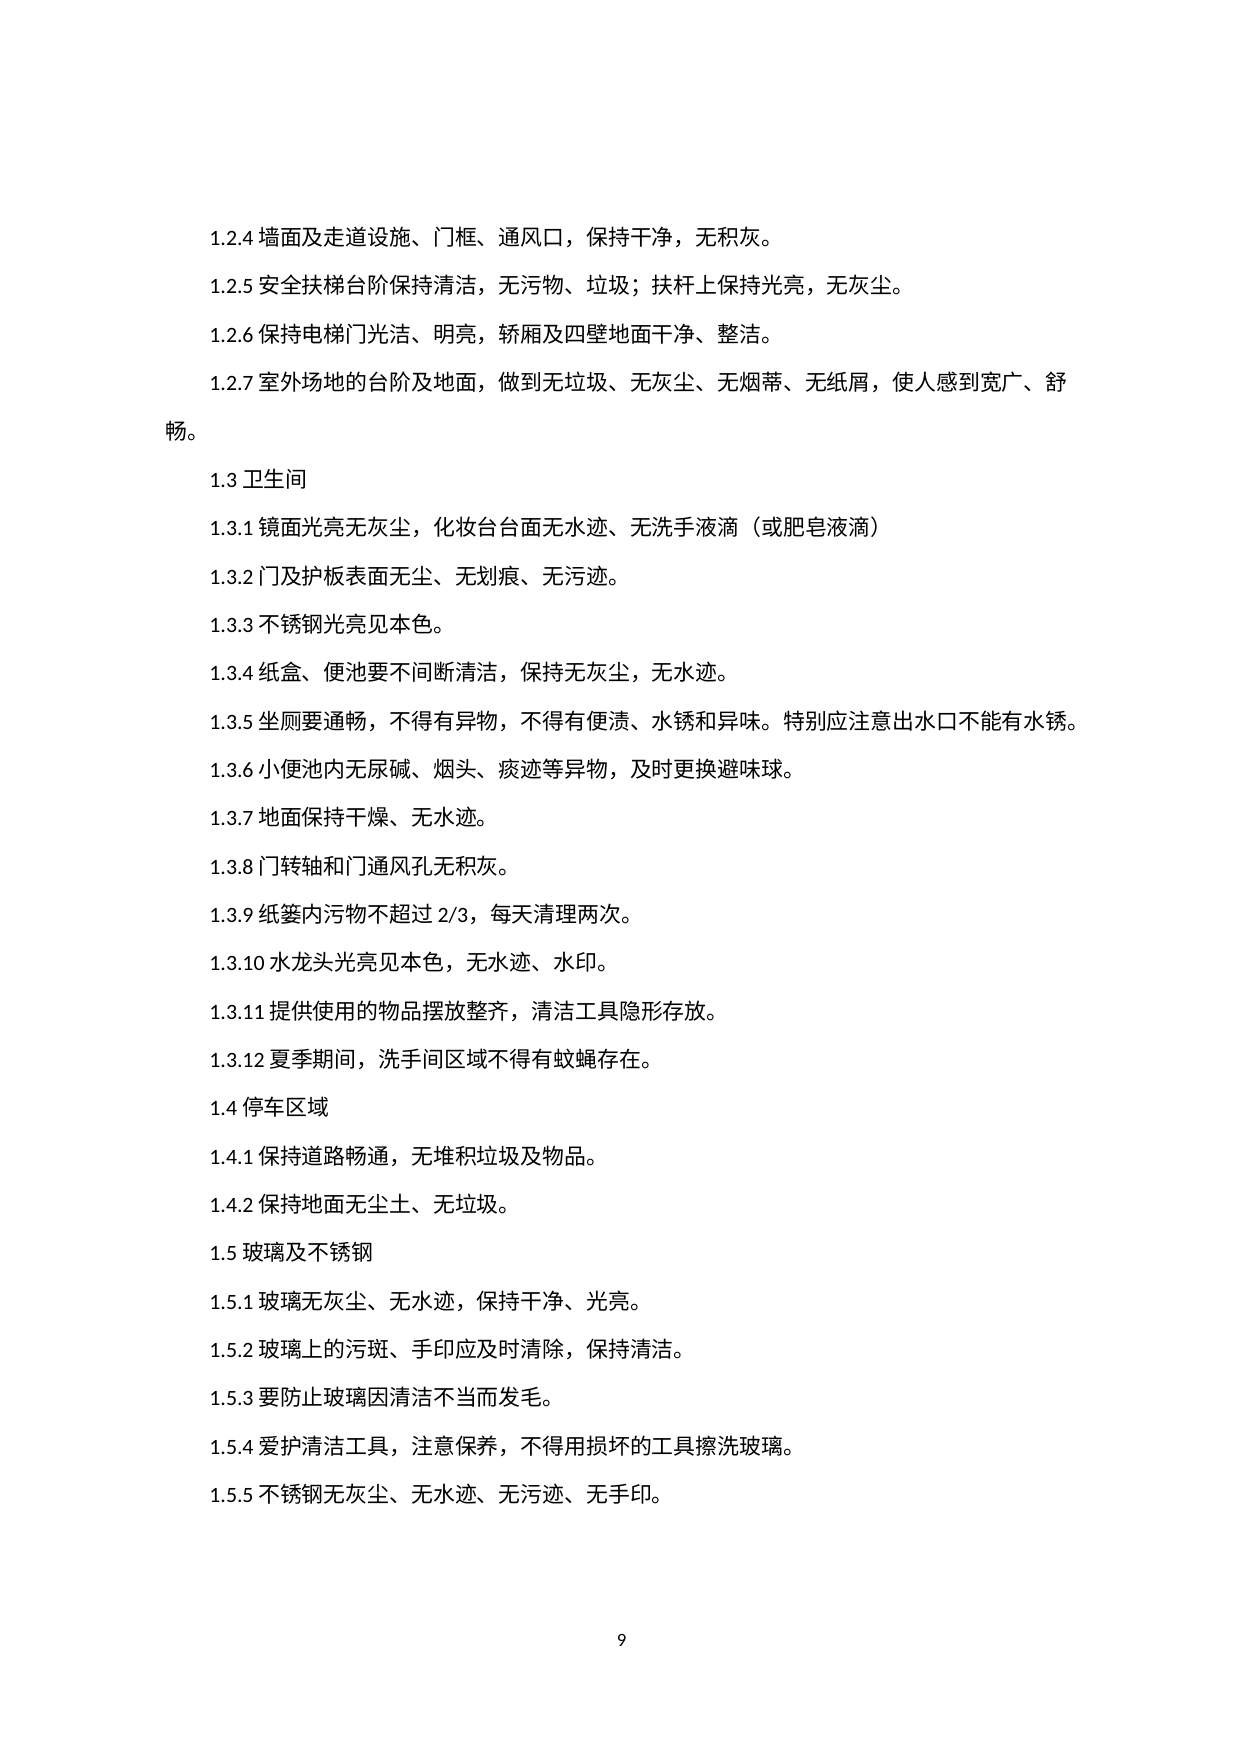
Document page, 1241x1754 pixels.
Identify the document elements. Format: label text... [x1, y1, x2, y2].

text 1.2.4墙面及走道设施、门框、通风口，保持干净，无积灰。 [165, 219, 1087, 252]
text 1.3 卫生间 [165, 462, 1087, 494]
text 1.4.1保持道路畅通，无堆积垃圾及物品。 [165, 1138, 1087, 1171]
text 1.3.1镜面光亮无灰尘，化妆台台面无水迹、无洗手液滴（或肥皂液滴） [165, 510, 1087, 542]
text 1.5.1玻璃无灰尘、无水迹，保持干净、光亮。 [165, 1283, 1087, 1316]
text 1.3.5坐厕要通畅，不得有异物，不得有便渍、水锈和异味。特别应注意出水口不能有水锈。 [165, 703, 1087, 736]
text 1.3.6小便池内无尿碱、烟头、痰迹等异物，及时更换避味球。 [165, 752, 1087, 784]
text 1.5 玻璃及不锈钢 [165, 1235, 1087, 1267]
text 1.3.7地面保持干燥、无水迹。 [165, 800, 1087, 832]
text 1.5.3要防止玻璃因清洁不当而发毛。 [165, 1380, 1087, 1412]
text 1.4 停车区域 [165, 1090, 1087, 1122]
text 1.5.4爱护清洁工具，注意保养，不得用损坏的工具擦洗玻璃。 [165, 1428, 1087, 1461]
text 1.5.5不锈钢无灰尘、无水迹、无污迹、无手印。 [165, 1477, 1087, 1509]
text 1.3.4纸盒、便池要不间断清洁，保持无灰尘，无水迹。 [165, 655, 1087, 687]
text 1.5.2玻璃上的污斑、手印应及时清除，保持清洁。 [165, 1332, 1087, 1364]
text 1.2.6保持电梯门光洁、明亮，轿厢及四壁地面干净、整洁。 [165, 316, 1087, 349]
text 1.2.7室外场地的台阶及地面，做到无垃圾、无灰尘、无烟蒂、无纸屑，使人感到宽广、舒畅。 [165, 364, 1087, 446]
text 1.3.3不锈钢光亮见本色。 [165, 607, 1087, 639]
text 1.3.12夏季期间，洗手间区域不得有蚊蝇存在。 [165, 1042, 1087, 1074]
text 1.3.9纸篓内污物不超过2/3，每天清理两次。 [165, 897, 1087, 929]
text 1.3.2门及护板表面无尘、无划痕、无污迹。 [165, 558, 1087, 591]
text 1.3.10水龙头光亮见本色，无水迹、水印。 [165, 945, 1087, 977]
text 1.3.11提供使用的物品摆放整齐，清洁工具隐形存放。 [165, 993, 1087, 1026]
text 1.4.2保持地面无尘土、无垃圾。 [165, 1187, 1087, 1219]
text 1.3.8门转轴和门通风孔无积灰。 [165, 848, 1087, 881]
text 1.2.5安全扶梯台阶保持清洁，无污物、垃圾；扶杆上保持光亮，无灰尘。 [165, 268, 1087, 300]
